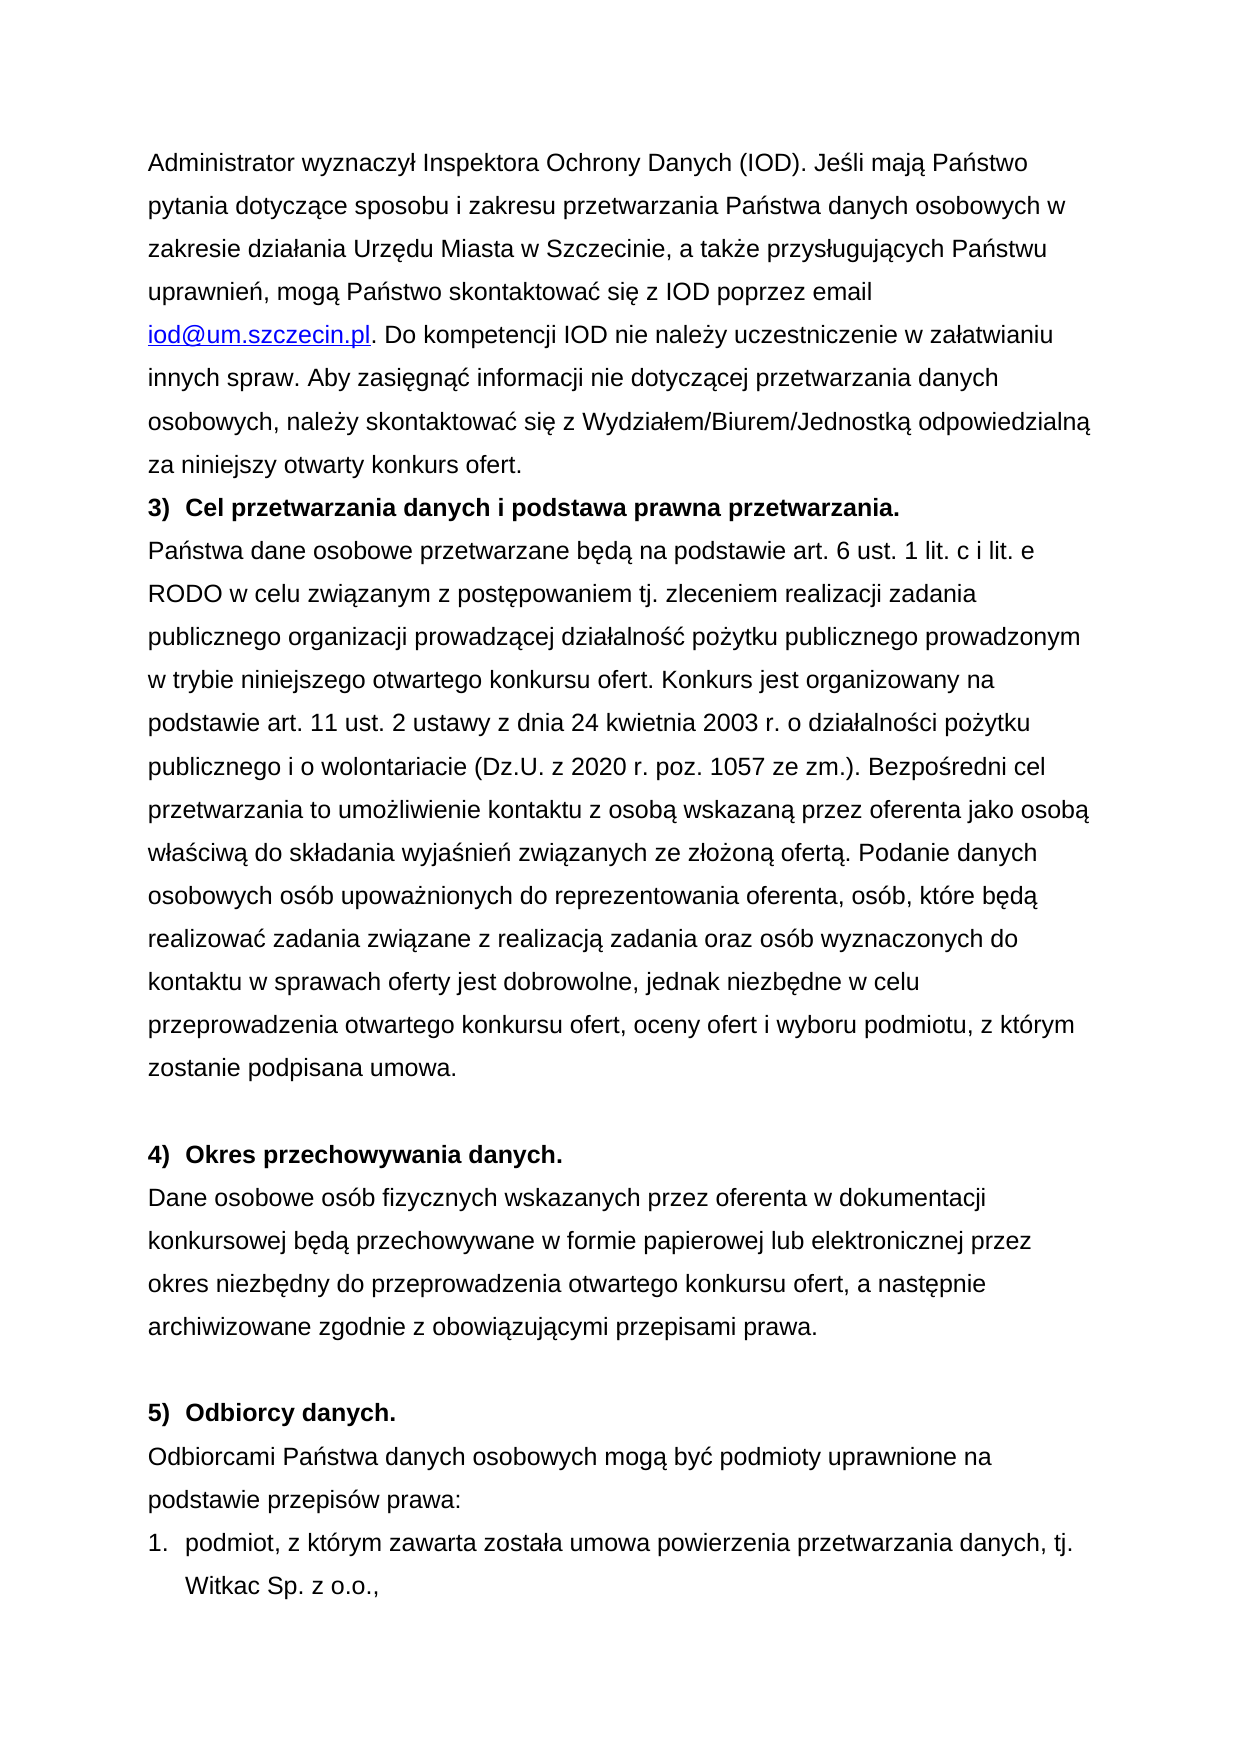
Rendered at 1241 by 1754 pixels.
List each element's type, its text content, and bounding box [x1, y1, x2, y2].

text Dane osobowe osób fizycznych wskazanych przez oferenta w dokumentacji konkursowej będą przechowywane w formie papierowej lub elektronicznej przez okres niezbędny do przeprowadzenia otwartego konkursu ofert, a następnie archiwizowane zgodnie z obowiązującymi przepisami prawa. [148, 1183, 1092, 1341]
list Cel przetwarzania danych i podstawa prawna przetwarzania. [148, 493, 1092, 521]
list podmiot, z którym zawarta została umowa powierzenia przetwarzania danych, tj. Witkac Sp. z o.o., [148, 1528, 1092, 1599]
list Odbiorcy danych. [148, 1398, 1092, 1427]
text Administrator wyznaczył Inspektora Ochrony Danych (IOD). Jeśli mają Państwo pytania dotyczące sposobu i zakresu przetwarzania Państwa danych osobowych w zakresie działania Urzędu Miasta w Szczecinie, a także przysługujących Państwu uprawnień, mogą Państwo skontaktować się z IOD poprzez email iod@um.szczecin.pl. Do kompetencji IOD nie należy uczestniczenie w załatwianiu innych spraw. Aby zasięgnąć informacji nie dotyczącej przetwarzania danych osobowych, należy skontaktować się z Wydziałem/Biurem/Jednostką odpowiedzialną za niniejszy otwarty konkurs ofert. [148, 148, 1092, 478]
text Odbiorcami Państwa danych osobowych mogą być podmioty uprawnione na podstawie przepisów prawa: [148, 1441, 1092, 1513]
list Okres przechowywania danych. [148, 1139, 1092, 1168]
text Państwa dane osobowe przetwarzane będą na podstawie art. 6 ust. 1 lit. c i lit. e RODO w celu związanym z postępowaniem tj. zleceniem realizacji zadania publicznego organizacji prowadzącej działalność pożytku publicznego prowadzonym w trybie niniejszego otwartego konkursu ofert. Konkurs jest organizowany na podstawie art. 11 ust. 2 ustawy z dnia 24 kwietnia 2003 r. o działalności pożytku publicznego i o wolontariacie (Dz.U. z 2020 r. poz. 1057 ze zm.). Bezpośredni cel przetwarzania to umożliwienie kontaktu z osobą wskazaną przez oferenta jako osobą właściwą do składania wyjaśnień związanych ze złożoną ofertą. Podanie danych osobowych osób upoważnionych do reprezentowania oferenta, osób, które będą realizować zadania związane z realizacją zadania oraz osób wyznaczonych do kontaktu w sprawach oferty jest dobrowolne, jednak niezbędne w celu przeprowadzenia otwartego konkursu ofert, oceny ofert i wyboru podmiotu, z którym zostanie podpisana umowa. [148, 536, 1092, 1082]
